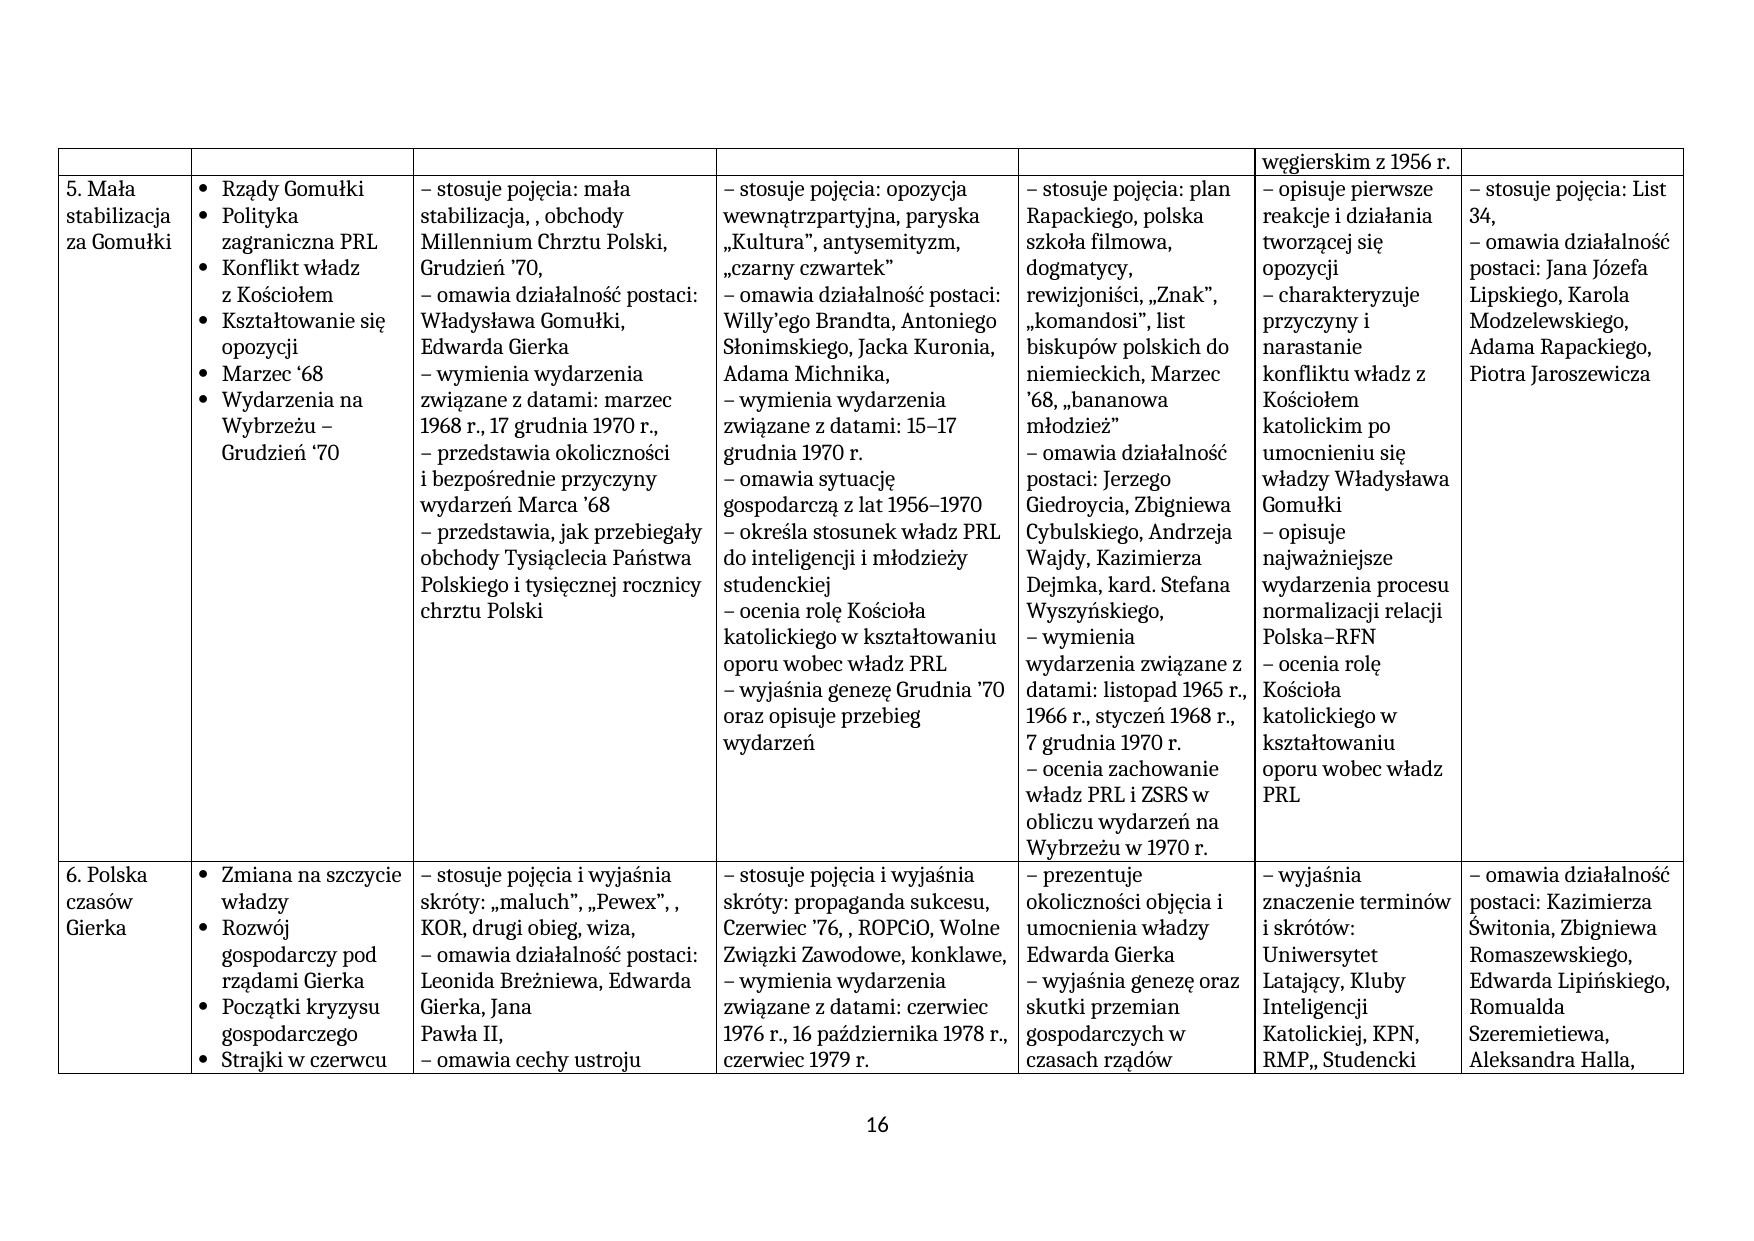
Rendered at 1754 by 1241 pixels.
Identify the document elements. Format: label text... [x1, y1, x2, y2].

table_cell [192, 862, 413, 1073]
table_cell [1019, 862, 1254, 1073]
table_cell – stosuje pojęcia: plan Rapackiego, polska szkoła filmowa, dogmatycy, rewizjoniści, „Znak”, „komandosi”, list biskupów polskich do niemieckich, Marzec ’68, „bananowa młodzież” – omawia działalność postaci: Jerzego Giedroycia, Zbigniewa Cybulskiego, Andrzeja Wajdy, Kazimierza Dejmka, kard. Stefana Wyszyńskiego, – wymienia wydarzenia związane z datami: listopad 1965 r., 1966 r., styczeń 1968 r., 7 grudnia 1970 r. – ocenia zachowanie władz PRL i ZSRS w obliczu wydarzeń na Wybrzeżu w 1970 r. [1019, 176, 1254, 861]
table_cell – stosuje pojęcia: List 34, – omawia działalność postaci: Jana Józefa Lipskiego, Karola Modzelewskiego, Adama Rapackiego, Piotra Jaroszewicza [1462, 176, 1683, 861]
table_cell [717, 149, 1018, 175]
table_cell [1462, 862, 1683, 1073]
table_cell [59, 862, 191, 1073]
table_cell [414, 862, 716, 1073]
table_cell Rządy Gomułki Polityka zagraniczna PRL Konflikt władz z Kościołem Kształtowanie się opozycji Marzec ‘68 Wydarzenia na Wybrzeżu – Grudzień ‘70 [192, 176, 413, 861]
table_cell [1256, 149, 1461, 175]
table_cell – stosuje pojęcia: mała stabilizacja, , obchody Millennium Chrztu Polski, Grudzień ’70, – omawia działalność postaci: Władysława Gomułki, Edwarda Gierka – wymienia wydarzenia związane z datami: marzec 1968 r., 17 grudnia 1970 r., – przedstawia okoliczności i bezpośrednie przyczyny wydarzeń Marca ’68 – przedstawia, jak przebiegały obchody Tysiąclecia Państwa Polskiego i tysięcznej rocznicy chrztu Polski [414, 176, 716, 861]
table_cell 5. Mała stabilizacja za Gomułki [59, 176, 191, 861]
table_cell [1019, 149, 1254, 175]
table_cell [1256, 862, 1461, 1073]
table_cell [192, 149, 413, 175]
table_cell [717, 862, 1018, 1073]
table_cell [59, 149, 191, 175]
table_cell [1462, 149, 1683, 175]
table_cell – stosuje pojęcia: opozycja wewnątrzpartyjna, paryska „Kultura”, antysemityzm, „czarny czwartek” – omawia działalność postaci: Willy’ego Brandta, Antoniego Słonimskiego, Jacka Kuronia, Adama Michnika, – wymienia wydarzenia związane z datami: 15–17 grudnia 1970 r. – omawia sytuację gospodarczą z lat 1956–1970 – określa stosunek władz PRL do inteligencji i młodzieży studenckiej – ocenia rolę Kościoła katolickiego w kształtowaniu oporu wobec władz PRL – wyjaśnia genezę Grudnia ’70 oraz opisuje przebieg wydarzeń [717, 176, 1018, 861]
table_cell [414, 149, 716, 175]
table_cell – opisuje pierwsze reakcje i działania tworzącej się opozycji – charakteryzuje przyczyny i narastanie konfliktu władz z Kościołem katolickim po umocnieniu się władzy Władysława Gomułki – opisuje najważniejsze wydarzenia procesu normalizacji relacji Polska–RFN – ocenia rolę Kościoła katolickiego w kształtowaniu oporu wobec władz PRL [1256, 176, 1461, 861]
